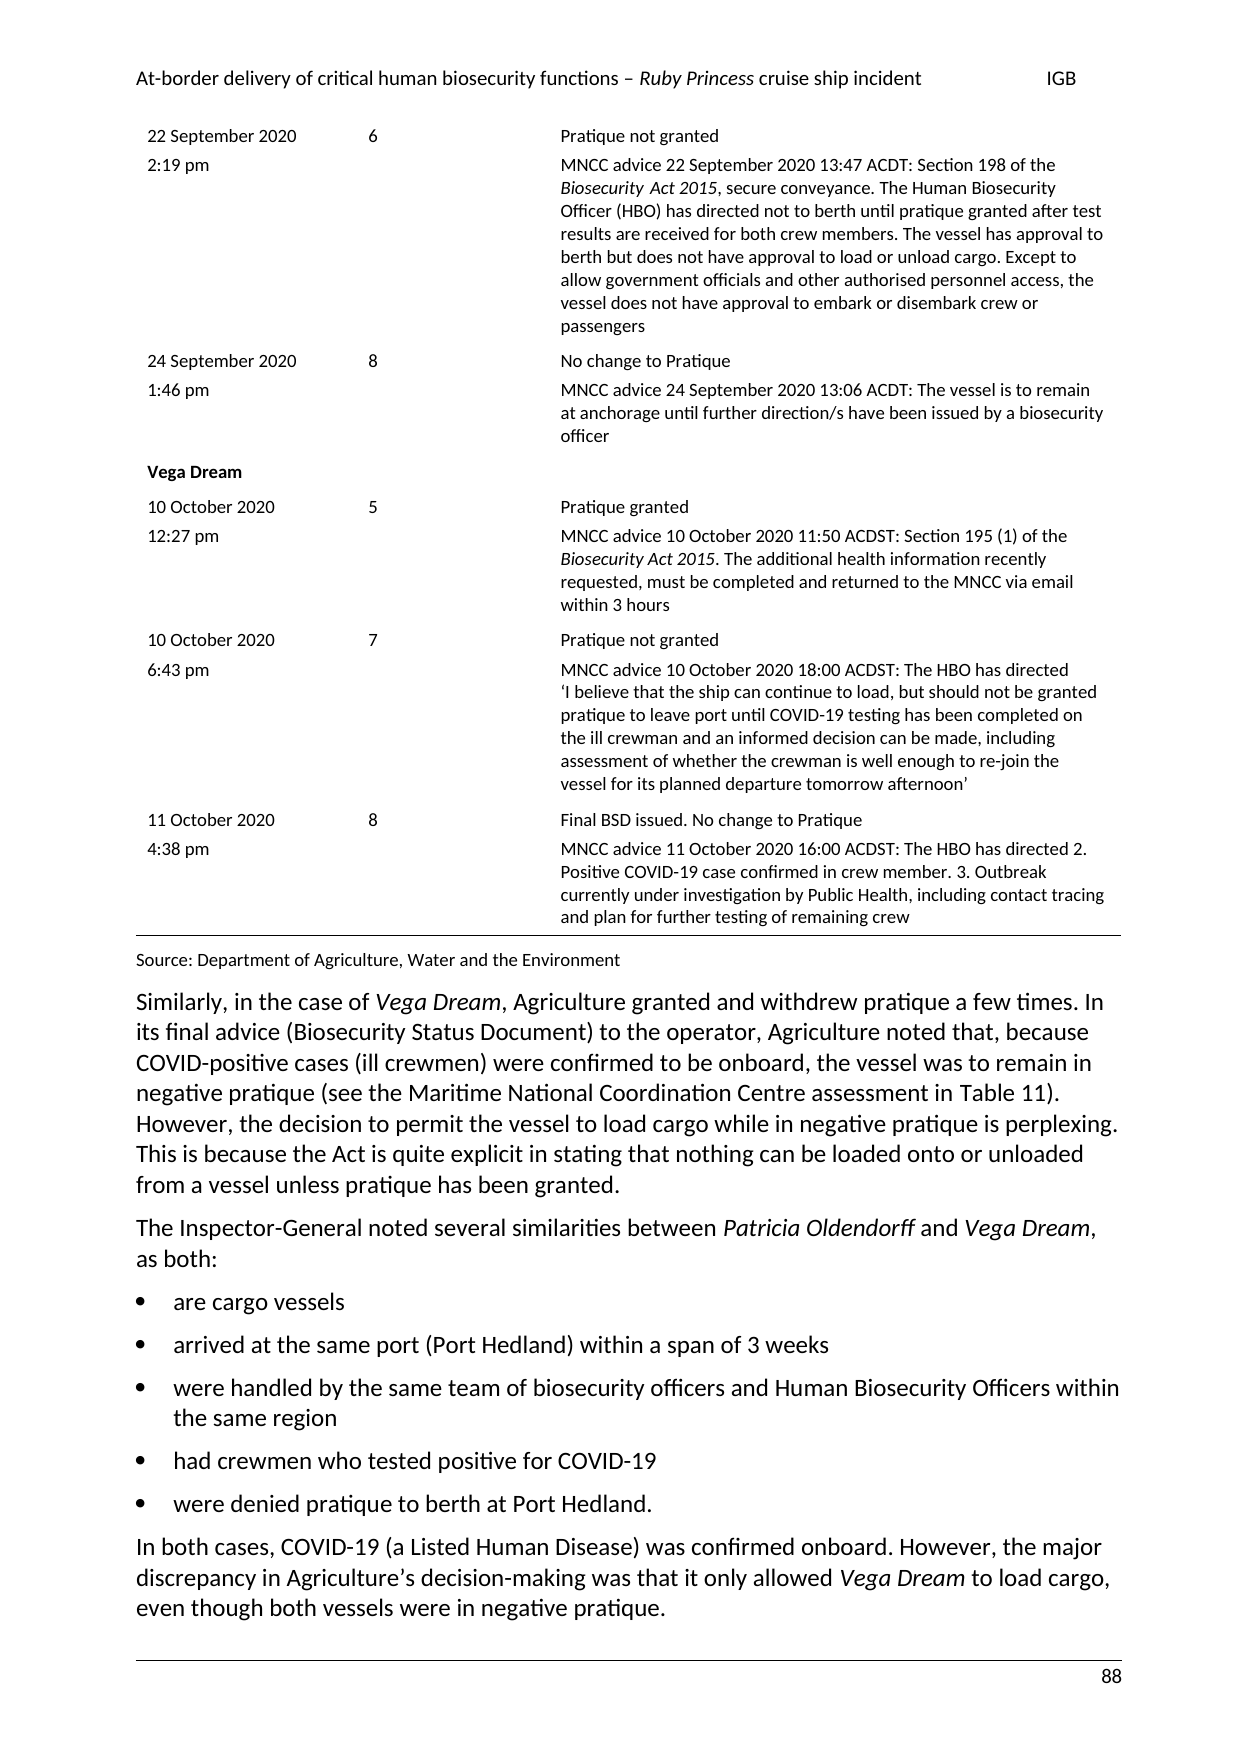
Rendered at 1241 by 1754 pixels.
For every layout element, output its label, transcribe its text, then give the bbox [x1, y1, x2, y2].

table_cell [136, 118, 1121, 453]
list are cargo vessels [136, 1286, 1122, 1316]
list were handled by the same team of biosecurity officers and Human Biosecurity Officers within the same region [136, 1372, 1122, 1433]
list were denied pratique to berth at Port Hedland. [136, 1488, 1122, 1519]
text Similarly, in the case of Vega Dream, Agriculture granted and withdrew pratique a few times. In its final advice (Biosecurity Status Document) to the operator, Agriculture noted that, because COVID-positive cases (ill crewmen) were confirmed to be onboard, the vessel was to remain in negative pratique (see the Maritime National Coordination Centre assessment in Table 11). However, the decision to permit the vessel to load cargo while in negative pratique is perplexing. This is because the Act is quite explicit in stating that nothing can be loaded onto or unloaded from a vessel unless pratique has been granted. [136, 986, 1122, 1200]
list arrived at the same port (Port Hedland) within a span of 3 weeks [136, 1329, 1122, 1359]
list had crewmen who tested positive for COVID-19 [136, 1445, 1122, 1476]
text The Inspector-General noted several similarities between Patricia Oldendorff and Vega Dream, as both: [136, 1212, 1122, 1273]
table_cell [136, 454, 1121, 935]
text Source: Department of Agriculture, Water and the Environment [136, 948, 1122, 971]
text In both cases, COVID-19 (a Listed Human Disease) was confirmed onboard. However, the major discrepancy in Agriculture’s decision-making was that it only allowed Vega Dream to load cargo, even though both vessels were in negative pratique. [136, 1531, 1122, 1623]
